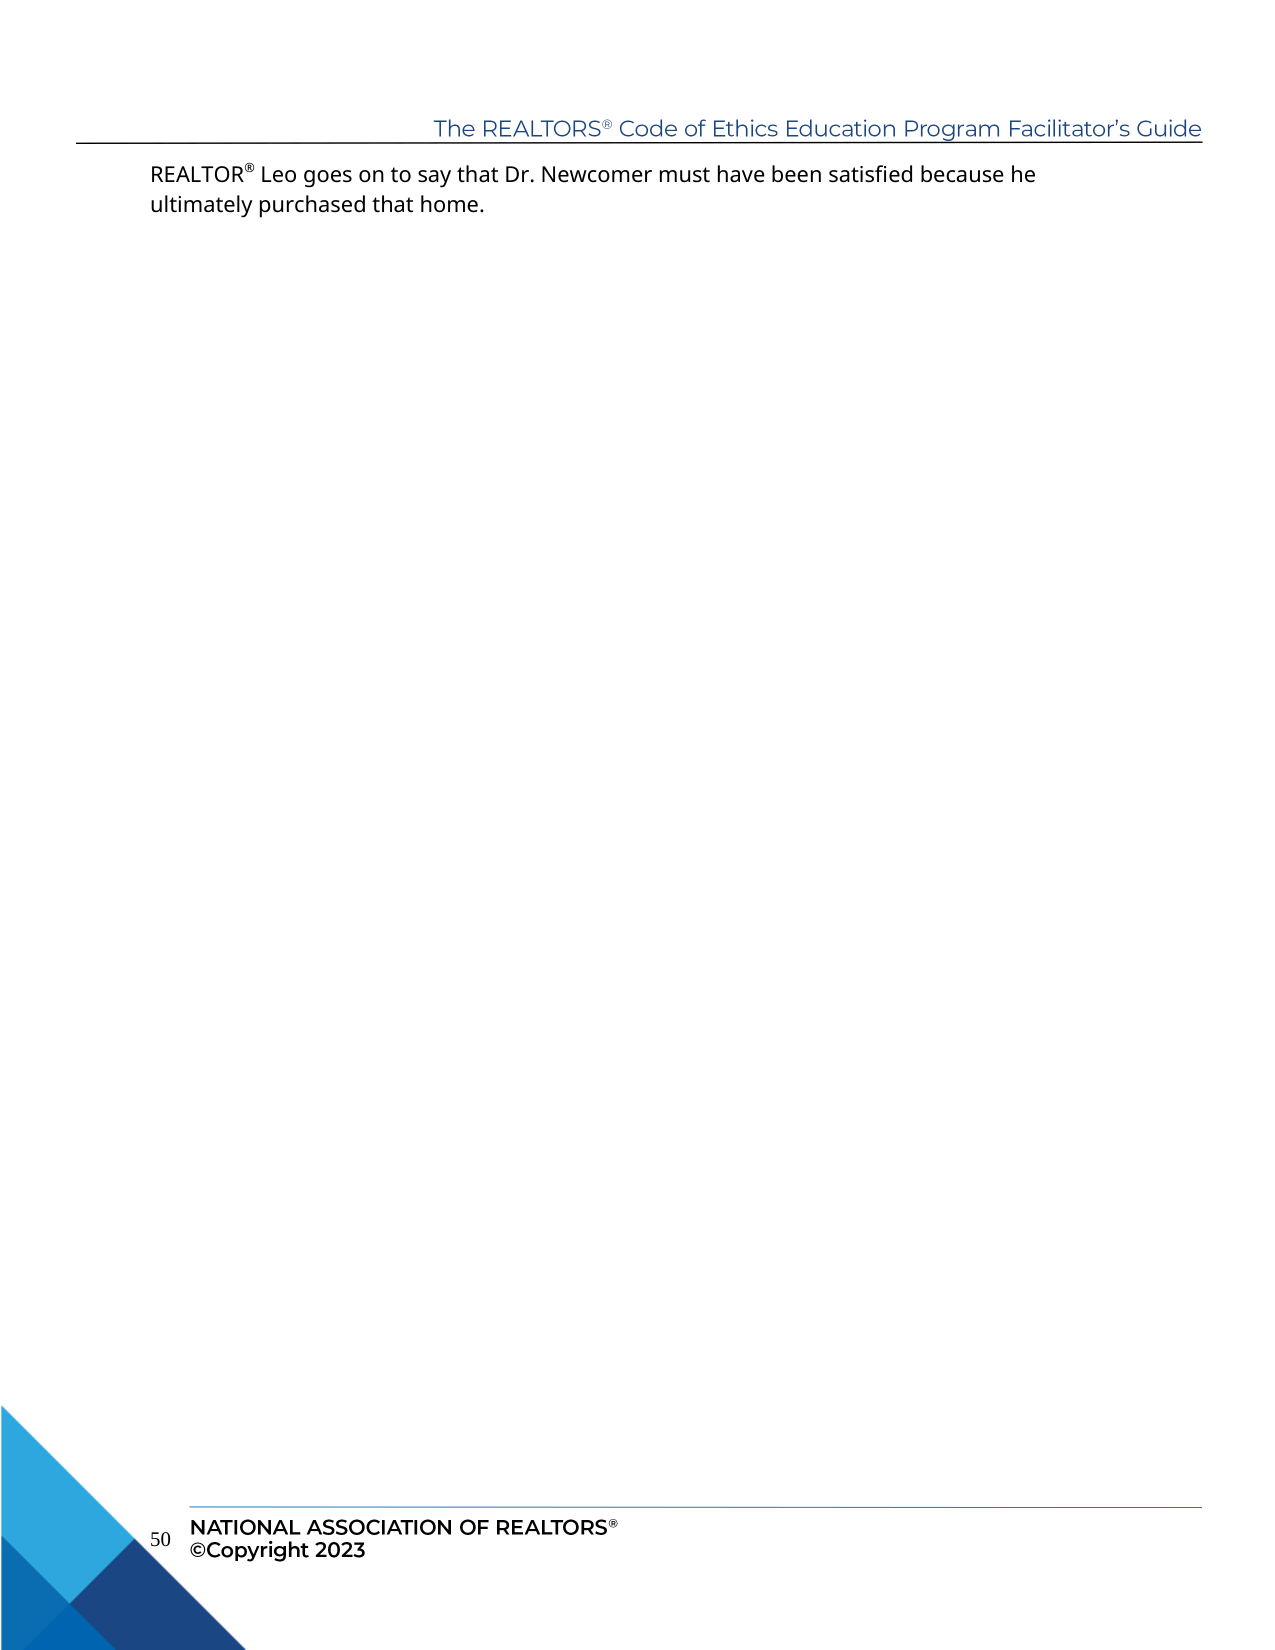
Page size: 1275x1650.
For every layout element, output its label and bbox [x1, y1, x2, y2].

picture [1, 0, 1275, 1650]
text [150, 159, 1125, 219]
